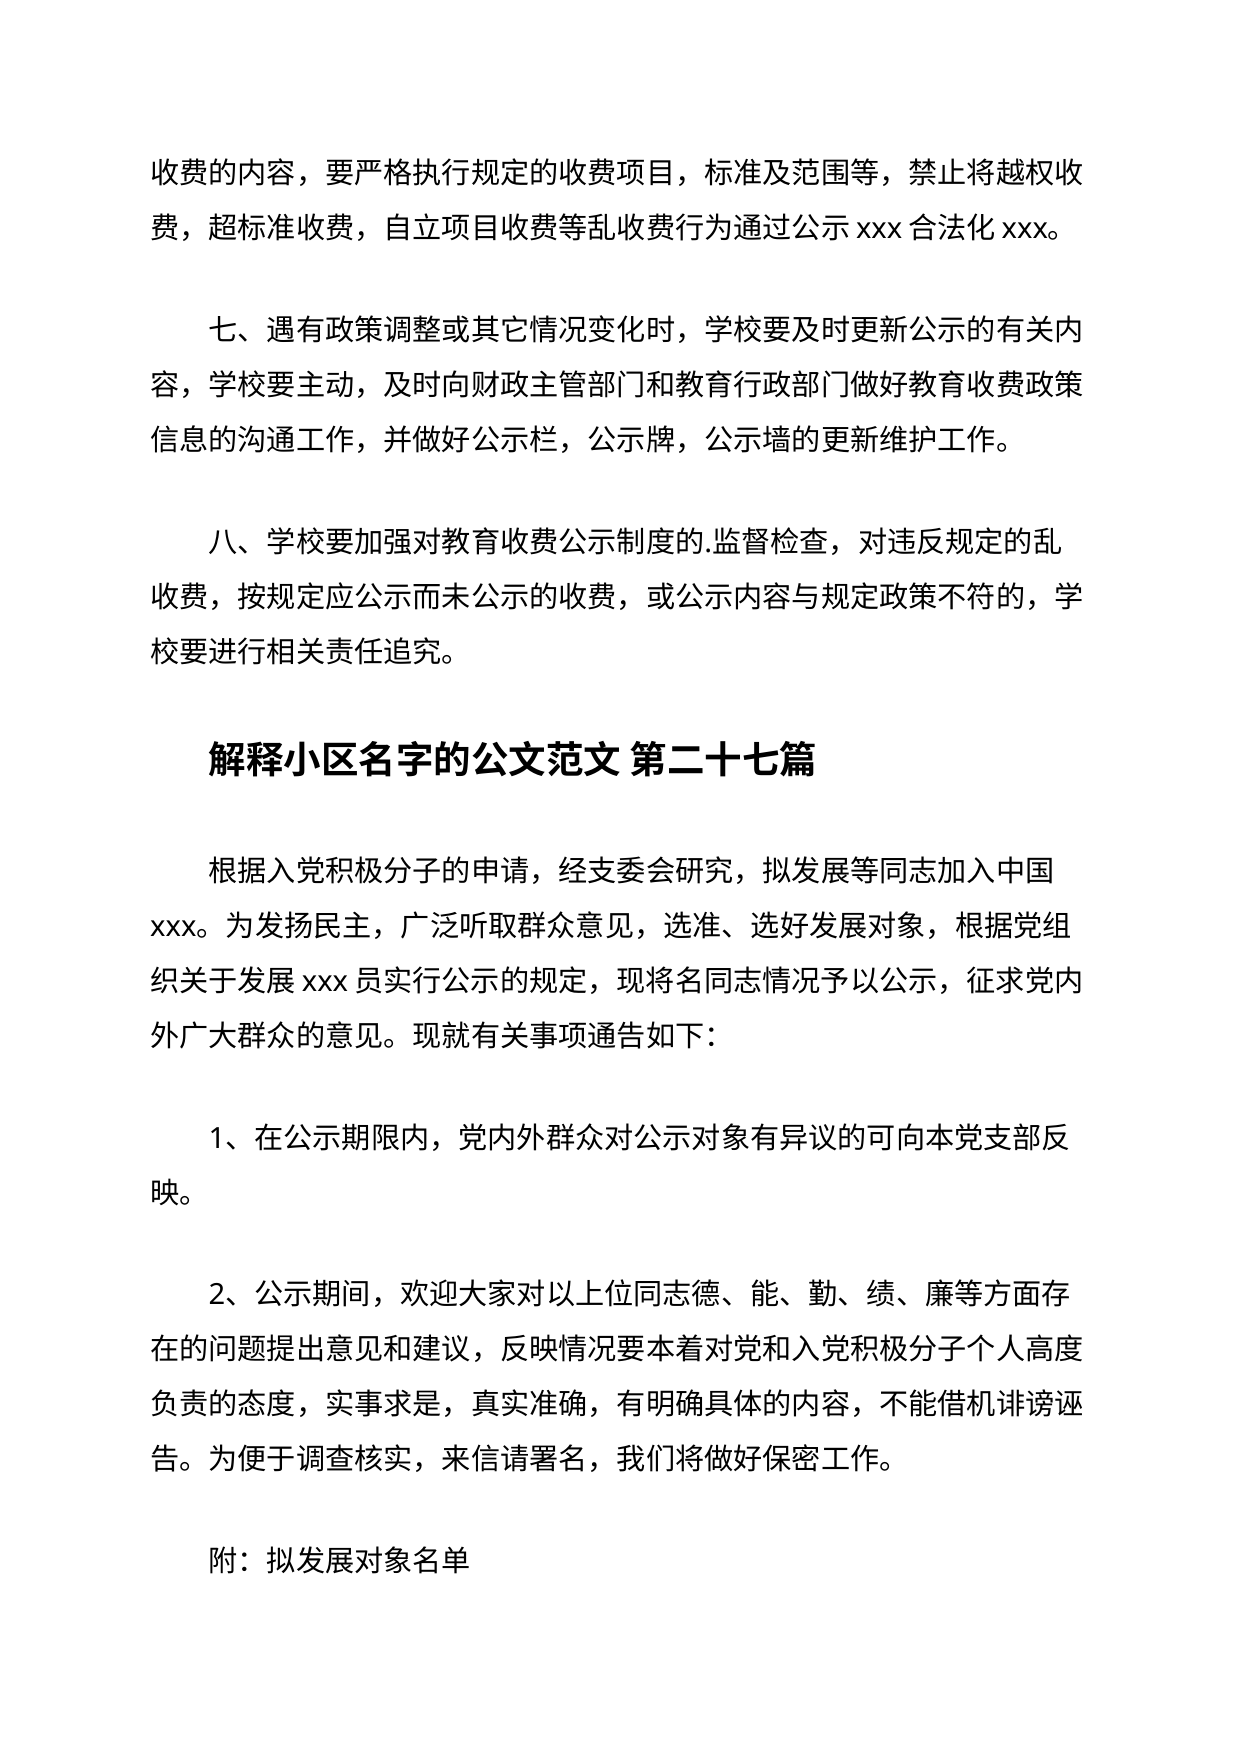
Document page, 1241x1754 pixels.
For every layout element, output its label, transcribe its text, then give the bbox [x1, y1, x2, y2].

text 1、在公示期限内，党内外群众对公示对象有异议的可向本党支部反映。 [150, 1114, 1090, 1211]
text 解释小区名字的公文范文 第二十七篇 [150, 730, 1090, 784]
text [150, 150, 1090, 247]
text 八、学校要加强对教育收费公示制度的.监督检查，对违反规定的乱收费，按规定应公示而未公示的收费，或公示内容与规定政策不符的，学校要进行相关责任追究。 [150, 518, 1090, 671]
text 2、公示期间，欢迎大家对以上位同志德、能、勤、绩、廉等方面存在的问题提出意见和建议，反映情况要本着对党和入党积极分子个人高度负责的态度，实事求是，真实准确，有明确具体的内容，不能借机诽谤诬告。为便于调查核实，来信请署名，我们将做好保密工作。 [150, 1271, 1090, 1478]
text 根据入党积极分子的申请，经支委会研究，拟发展等同志加入中国xxx。为发扬民主，广泛听取群众意见，选准、选好发展对象，根据党组织关于发展xxx员实行公示的规定，现将名同志情况予以公示，征求党内外广大群众的意见。现就有关事项通告如下： [150, 847, 1090, 1055]
text 附：拟发展对象名单 [150, 1537, 1090, 1580]
text 七、遇有政策调整或其它情况变化时，学校要及时更新公示的有关内容，学校要主动，及时向财政主管部门和教育行政部门做好教育收费政策信息的沟通工作，并做好公示栏，公示牌，公示墙的更新维护工作。 [150, 307, 1090, 459]
